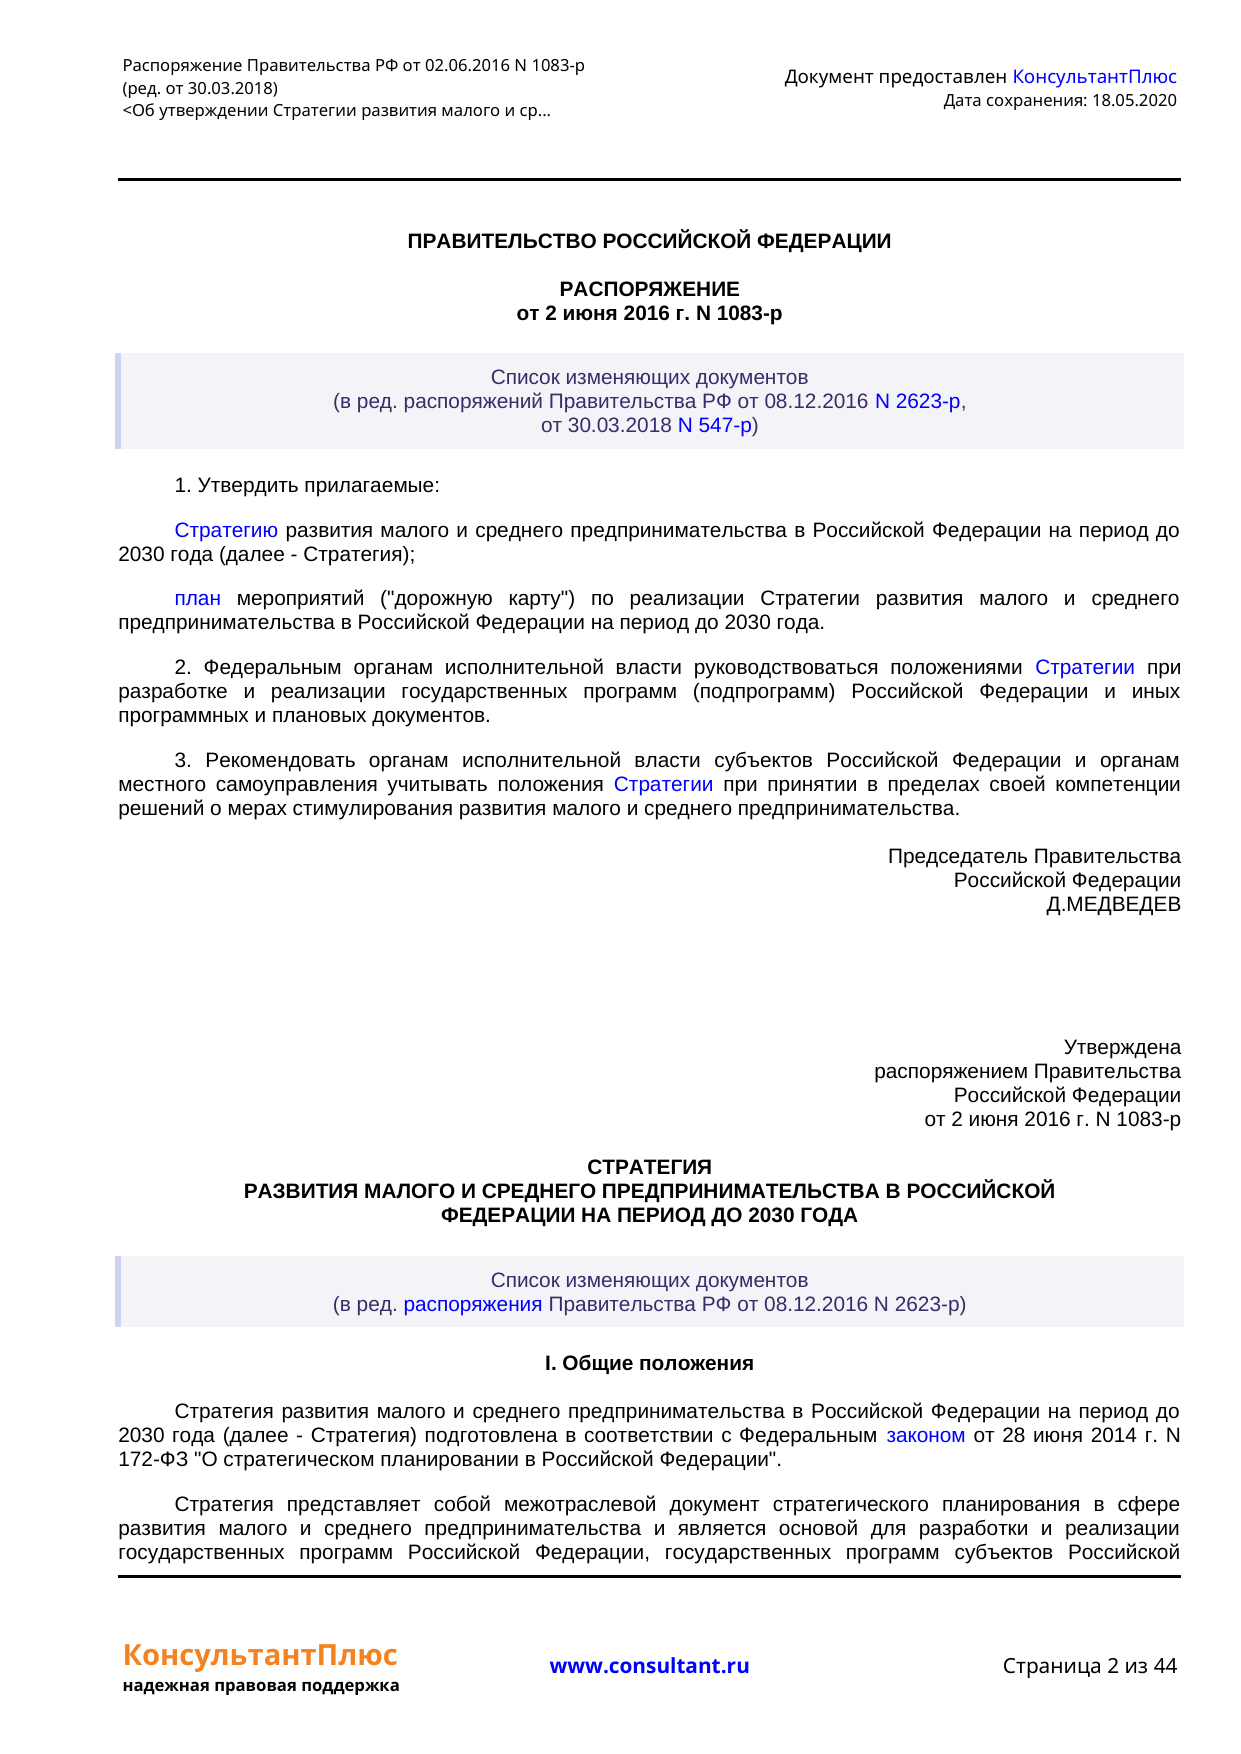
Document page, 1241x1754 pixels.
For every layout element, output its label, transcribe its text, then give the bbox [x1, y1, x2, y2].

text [118, 1492, 1181, 1563]
title РАЗВИТИЯ МАЛОГО И СРЕДНЕГО ПРЕДПРИНИМАТЕЛЬСТВА В РОССИЙСКОЙ [118, 1179, 1181, 1203]
text Д.МЕДВЕДЕВ [118, 891, 1181, 915]
title от 2 июня 2016 г. N 1083-р [118, 301, 1181, 324]
text 1. Утвердить прилагаемые: [118, 473, 1181, 497]
title ФЕДЕРАЦИИ НА ПЕРИОД ДО 2030 ГОДА [118, 1203, 1181, 1227]
text Российской Федерации [118, 1083, 1181, 1107]
title ПРАВИТЕЛЬСТВО РОССИЙСКОЙ ФЕДЕРАЦИИ [118, 229, 1181, 253]
text 3. Рекомендовать органам исполнительной власти субъектов Российской Федерации и органам местного самоуправления учитывать положения Стратегии при принятии в пределах своей компетенции решений о мерах стимулирования развития малого и среднего предпринимательства. [118, 748, 1181, 819]
text Российской Федерации [118, 867, 1181, 891]
text Стратегию развития малого и среднего предпринимательства в Российской Федерации на период до 2030 года (далее - Стратегия); [118, 517, 1181, 565]
title СТРАТЕГИЯ [118, 1155, 1181, 1179]
text 2. Федеральным органам исполнительной власти руководствоваться положениями Стратегии при разработке и реализации государственных программ (подпрограмм) Российской Федерации и иных программных и плановых документов. [118, 655, 1181, 727]
title РАСПОРЯЖЕНИЕ [118, 277, 1181, 301]
text Председатель Правительства [118, 843, 1181, 867]
table_header Список изменяющих документов (в ред. распоряжения Правительства РФ от 08.12.2016 N 2623-р) [121, 1256, 1178, 1327]
title I. Общие положения [118, 1351, 1181, 1375]
text от 2 июня 2016 г. N 1083-р [118, 1107, 1181, 1131]
text план мероприятий ("дорожную карту") по реализации Стратегии развития малого и среднего предпринимательства в Российской Федерации на период до 2030 года. [118, 586, 1181, 634]
text Стратегия развития малого и среднего предпринимательства в Российской Федерации на период до 2030 года (далее - Стратегия) подготовлена в соответствии с Федеральным законом от 28 июня 2014 г. N 172-ФЗ "О стратегическом планировании в Российской Федерации". [118, 1399, 1181, 1471]
table_header Список изменяющих документов (в ред. распоряжений Правительства РФ от 08.12.2016 N 2623-р, от 30.03.2018 N 547-р) [121, 353, 1178, 449]
text Утверждена [118, 1035, 1181, 1059]
text распоряжением Правительства [118, 1059, 1181, 1083]
